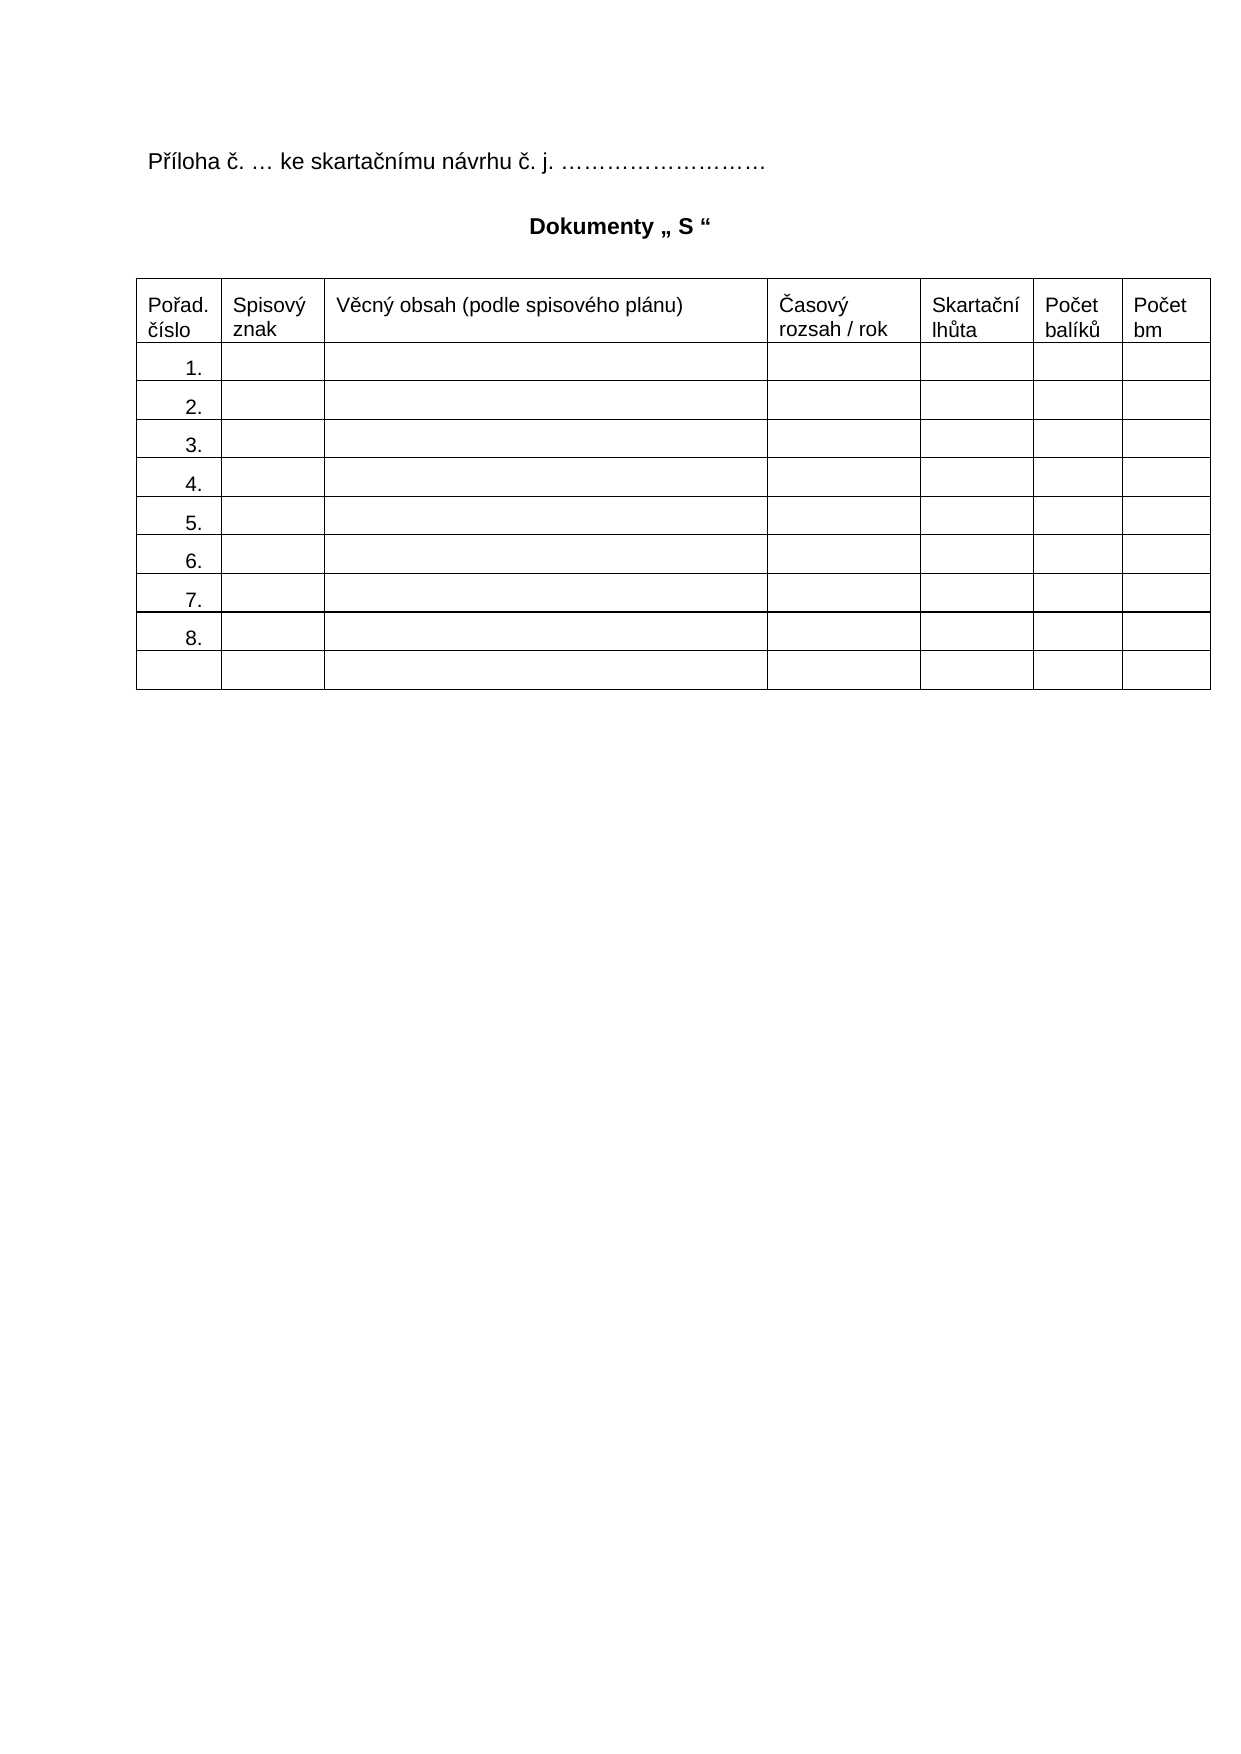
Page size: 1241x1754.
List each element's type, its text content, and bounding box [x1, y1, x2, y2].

table_cell [222, 651, 324, 688]
table_cell [768, 458, 920, 496]
table_header Spisový znak [222, 279, 324, 342]
table_cell [921, 458, 1033, 496]
table_cell [1123, 458, 1210, 496]
subtitle Dokumenty „ S “ [148, 213, 1093, 239]
table_cell [222, 613, 324, 650]
table_cell [768, 420, 920, 457]
table_cell [222, 535, 324, 573]
table_cell [222, 458, 324, 496]
table_cell [768, 343, 920, 380]
table_cell [222, 497, 324, 534]
table_cell [1123, 574, 1210, 611]
table_header Počet bm [1123, 279, 1210, 342]
table_cell [1123, 497, 1210, 534]
table_cell [137, 613, 221, 650]
table_cell [325, 535, 767, 573]
table_cell [137, 420, 221, 457]
table_cell [1034, 651, 1122, 688]
table_cell [1034, 458, 1122, 496]
table_cell [325, 497, 767, 534]
table_cell [768, 613, 920, 650]
table_cell [325, 574, 767, 611]
table_header Věcný obsah (podle spisového plánu) [325, 279, 767, 342]
table_cell [1034, 343, 1122, 380]
table_cell [325, 343, 767, 380]
table_cell [137, 651, 221, 688]
table_cell [1123, 613, 1210, 650]
table_cell [768, 497, 920, 534]
table_cell [921, 651, 1033, 688]
table_header Časový rozsah / rok [768, 279, 920, 342]
table_cell [1034, 613, 1122, 650]
table_cell [222, 381, 324, 419]
table_cell [325, 458, 767, 496]
table_cell [921, 574, 1033, 611]
table_cell [137, 574, 221, 611]
text Příloha č. … ke skartačnímu návrhu č. j. ……………………… [148, 148, 1093, 174]
table_cell [325, 613, 767, 650]
table_cell [222, 574, 324, 611]
table_header Pořad. číslo [137, 279, 221, 342]
table_cell [921, 613, 1033, 650]
table_cell [137, 497, 221, 534]
table_cell [768, 651, 920, 688]
table_header Počet balíků [1034, 279, 1122, 342]
table_cell [1123, 651, 1210, 688]
table_cell [768, 574, 920, 611]
table_cell [222, 420, 324, 457]
table_cell [921, 497, 1033, 534]
table_cell [1123, 535, 1210, 573]
table_cell [921, 420, 1033, 457]
table_cell [137, 535, 221, 573]
table_cell [768, 381, 920, 419]
table_cell [1123, 420, 1210, 457]
table_cell [768, 535, 920, 573]
table_cell [325, 420, 767, 457]
table_cell [1034, 381, 1122, 419]
table_cell [222, 343, 324, 380]
table_cell [921, 535, 1033, 573]
table_cell [137, 381, 221, 419]
table_cell [1123, 381, 1210, 419]
table_header Skartační lhůta [921, 279, 1033, 342]
table_cell [921, 343, 1033, 380]
table_cell [325, 651, 767, 688]
table_cell [1034, 420, 1122, 457]
table_cell [921, 381, 1033, 419]
table_cell [137, 458, 221, 496]
table_cell [1123, 343, 1210, 380]
table_cell [1034, 497, 1122, 534]
table_cell [325, 381, 767, 419]
table_cell [1034, 574, 1122, 611]
table_cell [1034, 535, 1122, 573]
table_cell [137, 343, 221, 380]
